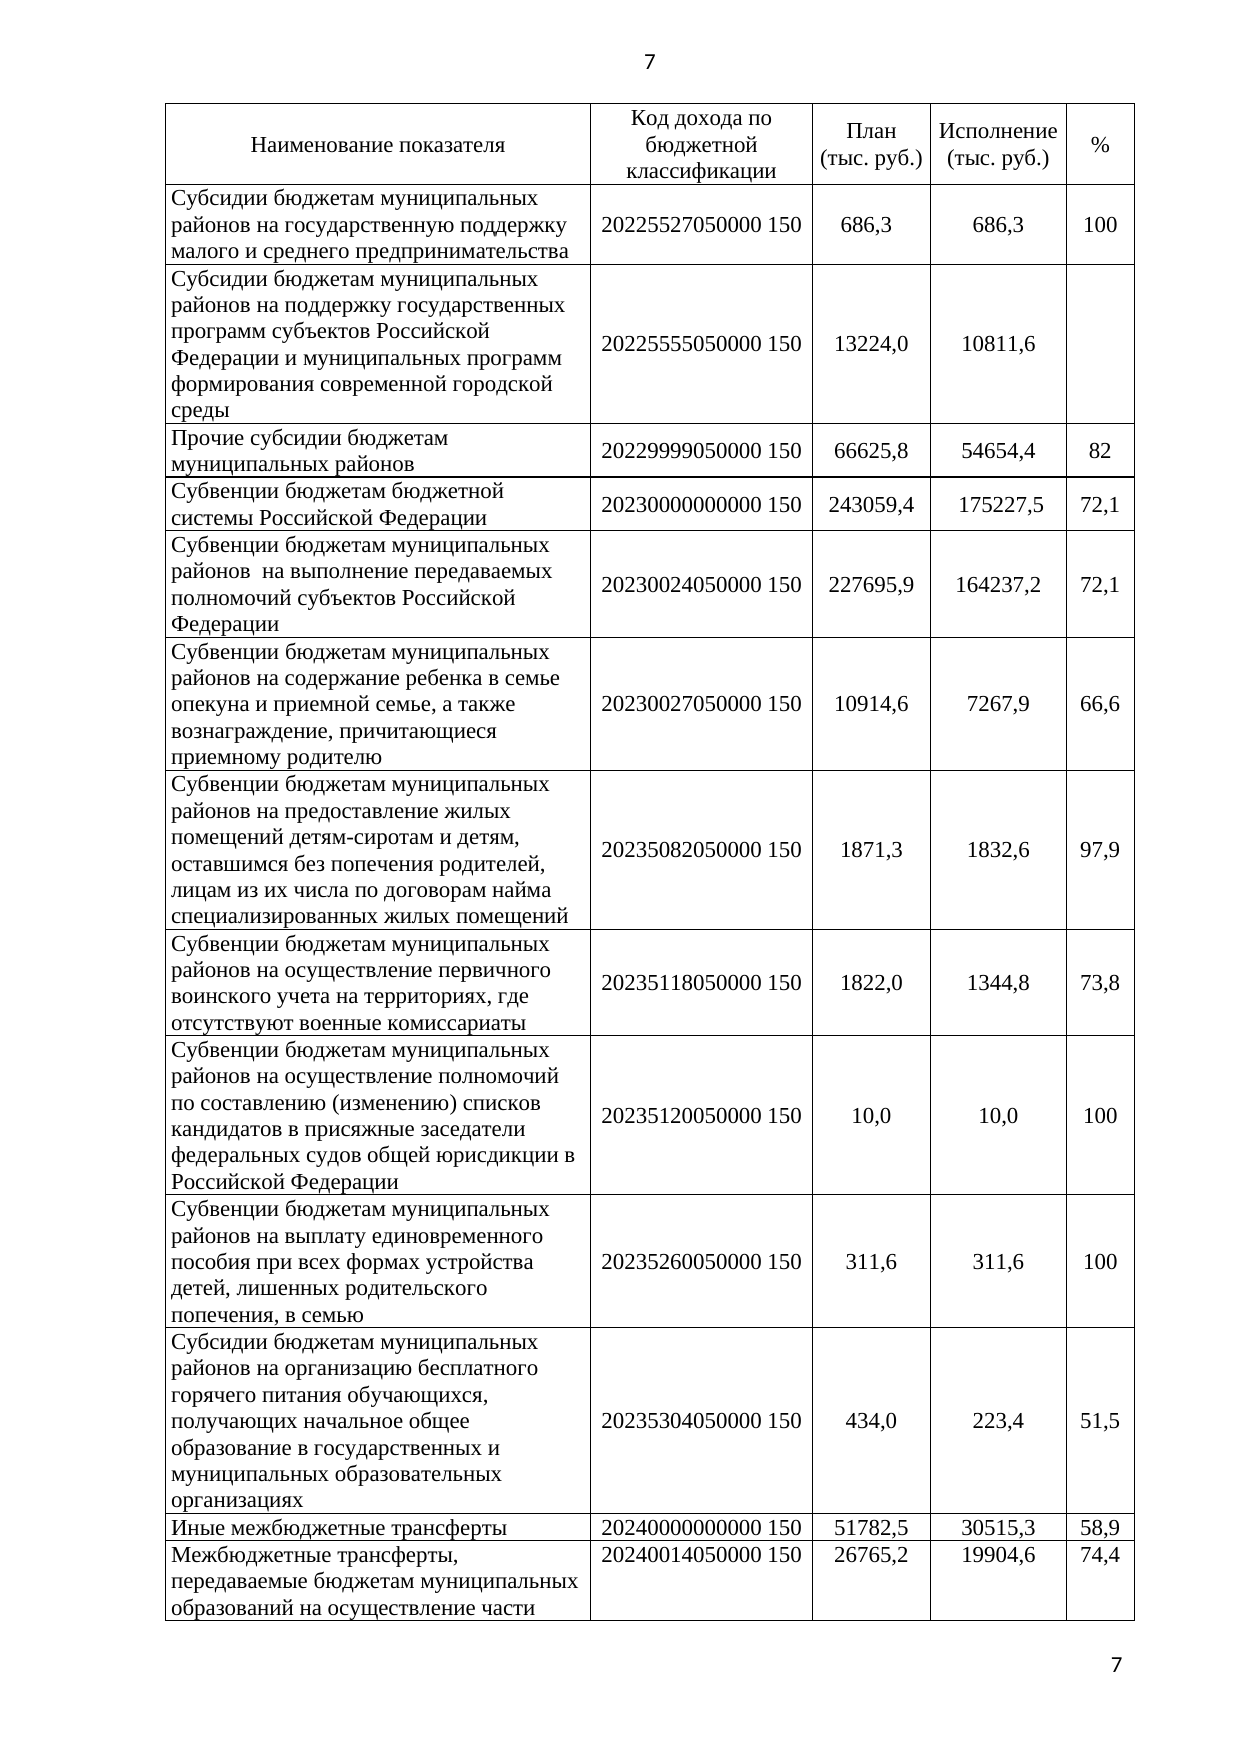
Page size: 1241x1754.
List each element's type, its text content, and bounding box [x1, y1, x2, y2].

table_cell Субвенции бюджетам муниципальных районов на осуществление первичного воинского учета на территориях, где отсутствуют военные комиссариаты [166, 930, 590, 1035]
table_cell 10,0 [813, 1036, 930, 1194]
table_header Код дохода по бюджетной классификации [591, 104, 812, 183]
table_cell 13224,0 [813, 265, 930, 423]
table_cell 100 [1067, 1036, 1134, 1194]
table_cell 243059,4 [813, 478, 930, 530]
table_cell 10,0 [931, 1036, 1066, 1194]
table_cell 20235118050000 150 [591, 930, 812, 1035]
table_cell 51,5 [1067, 1328, 1134, 1513]
table_cell 311,6 [931, 1195, 1066, 1327]
table_cell 686,3 [931, 185, 1066, 263]
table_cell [166, 1541, 590, 1620]
table_cell 54654,4 [931, 424, 1066, 476]
table_cell 227695,9 [813, 531, 930, 637]
table_cell Субвенции бюджетам бюджетной системы Российской Федерации [166, 478, 590, 530]
table_cell 74,4 [1067, 1541, 1134, 1620]
table_cell 1344,8 [931, 930, 1066, 1035]
table_cell 51782,5 [813, 1514, 930, 1540]
table_cell 20240000000000 150 [591, 1514, 812, 1540]
table_header Наименование показателя [166, 104, 590, 183]
table_header % [1067, 104, 1134, 183]
table_cell 223,4 [931, 1328, 1066, 1513]
table_header План (тыс. руб.) [813, 104, 930, 183]
table_cell 686,3 [813, 185, 930, 263]
table_cell 20225555050000 150 [591, 265, 812, 423]
table_cell 72,1 [1067, 531, 1134, 637]
table_cell 100 [1067, 1195, 1134, 1327]
table_cell Субвенции бюджетам муниципальных районов на предоставление жилых помещений детям-сиротам и детям, оставшимся без попечения родителей, лицам из их числа по договорам найма специализированных жилых помещений [166, 771, 590, 929]
table_cell 7267,9 [931, 638, 1066, 769]
table_cell 19904,6 [931, 1541, 1066, 1620]
table_cell 100 [1067, 185, 1134, 263]
table_cell 82 [1067, 424, 1134, 476]
table_cell 30515,3 [931, 1514, 1066, 1540]
table_cell 97,9 [1067, 771, 1134, 929]
table_cell 20235082050000 150 [591, 771, 812, 929]
table_cell 20230000000000 150 [591, 478, 812, 530]
table_cell Прочие субсидии бюджетам муниципальных районов [166, 424, 590, 476]
table_cell Субвенции бюджетам муниципальных районов на осуществление полномочий по составлению (изменению) списков кандидатов в присяжные заседатели федеральных судов общей юрисдикции в Российской Федерации [166, 1036, 590, 1194]
table_cell 72,1 [1067, 478, 1134, 530]
table_cell Субвенции бюджетам муниципальных районов на выполнение передаваемых полномочий субъектов Российской Федерации [166, 531, 590, 637]
table_cell 66625,8 [813, 424, 930, 476]
table_cell 58,9 [1067, 1514, 1134, 1540]
table_cell 20230027050000 150 [591, 638, 812, 769]
table_cell Субвенции бюджетам муниципальных районов на выплату единовременного пособия при всех формах устройства детей, лишенных родительского попечения, в семью [166, 1195, 590, 1327]
table_cell 66,6 [1067, 638, 1134, 769]
table_cell 1822,0 [813, 930, 930, 1035]
table_cell 1832,6 [931, 771, 1066, 929]
table_cell 164237,2 [931, 531, 1066, 637]
table_cell 20240014050000 150 [591, 1541, 812, 1620]
table_cell 20230024050000 150 [591, 531, 812, 637]
table_cell 20235304050000 150 [591, 1328, 812, 1513]
table_cell 311,6 [813, 1195, 930, 1327]
table_cell 20229999050000 150 [591, 424, 812, 476]
table_cell [1067, 265, 1134, 423]
table_cell Субсидии бюджетам муниципальных районов на поддержку государственных программ субъектов Российской Федерации и муниципальных программ формирования современной городской среды [166, 265, 590, 423]
table_cell Иные межбюджетные трансферты [166, 1514, 590, 1540]
table_cell Субвенции бюджетам муниципальных районов на содержание ребенка в семье опекуна и приемной семье, а также вознаграждение, причитающиеся приемному родителю [166, 638, 590, 769]
table_cell 73,8 [1067, 930, 1134, 1035]
table_cell Субсидии бюджетам муниципальных районов на организацию бесплатного горячего питания обучающихся, получающих начальное общее образование в государственных и муниципальных образовательных организациях [166, 1328, 590, 1513]
table_cell 20235120050000 150 [591, 1036, 812, 1194]
table_cell 20225527050000 150 [591, 185, 812, 263]
table_cell 20235260050000 150 [591, 1195, 812, 1327]
table_cell 175227,5 [931, 478, 1066, 530]
table_cell Субсидии бюджетам муниципальных районов на государственную поддержку малого и среднего предпринимательства [166, 185, 590, 263]
table_cell 10914,6 [813, 638, 930, 769]
table_cell 26765,2 [813, 1541, 930, 1620]
table_cell 434,0 [813, 1328, 930, 1513]
table_header Исполнение (тыс. руб.) [931, 104, 1066, 183]
table_cell 1871,3 [813, 771, 930, 929]
table_cell 10811,6 [931, 265, 1066, 423]
